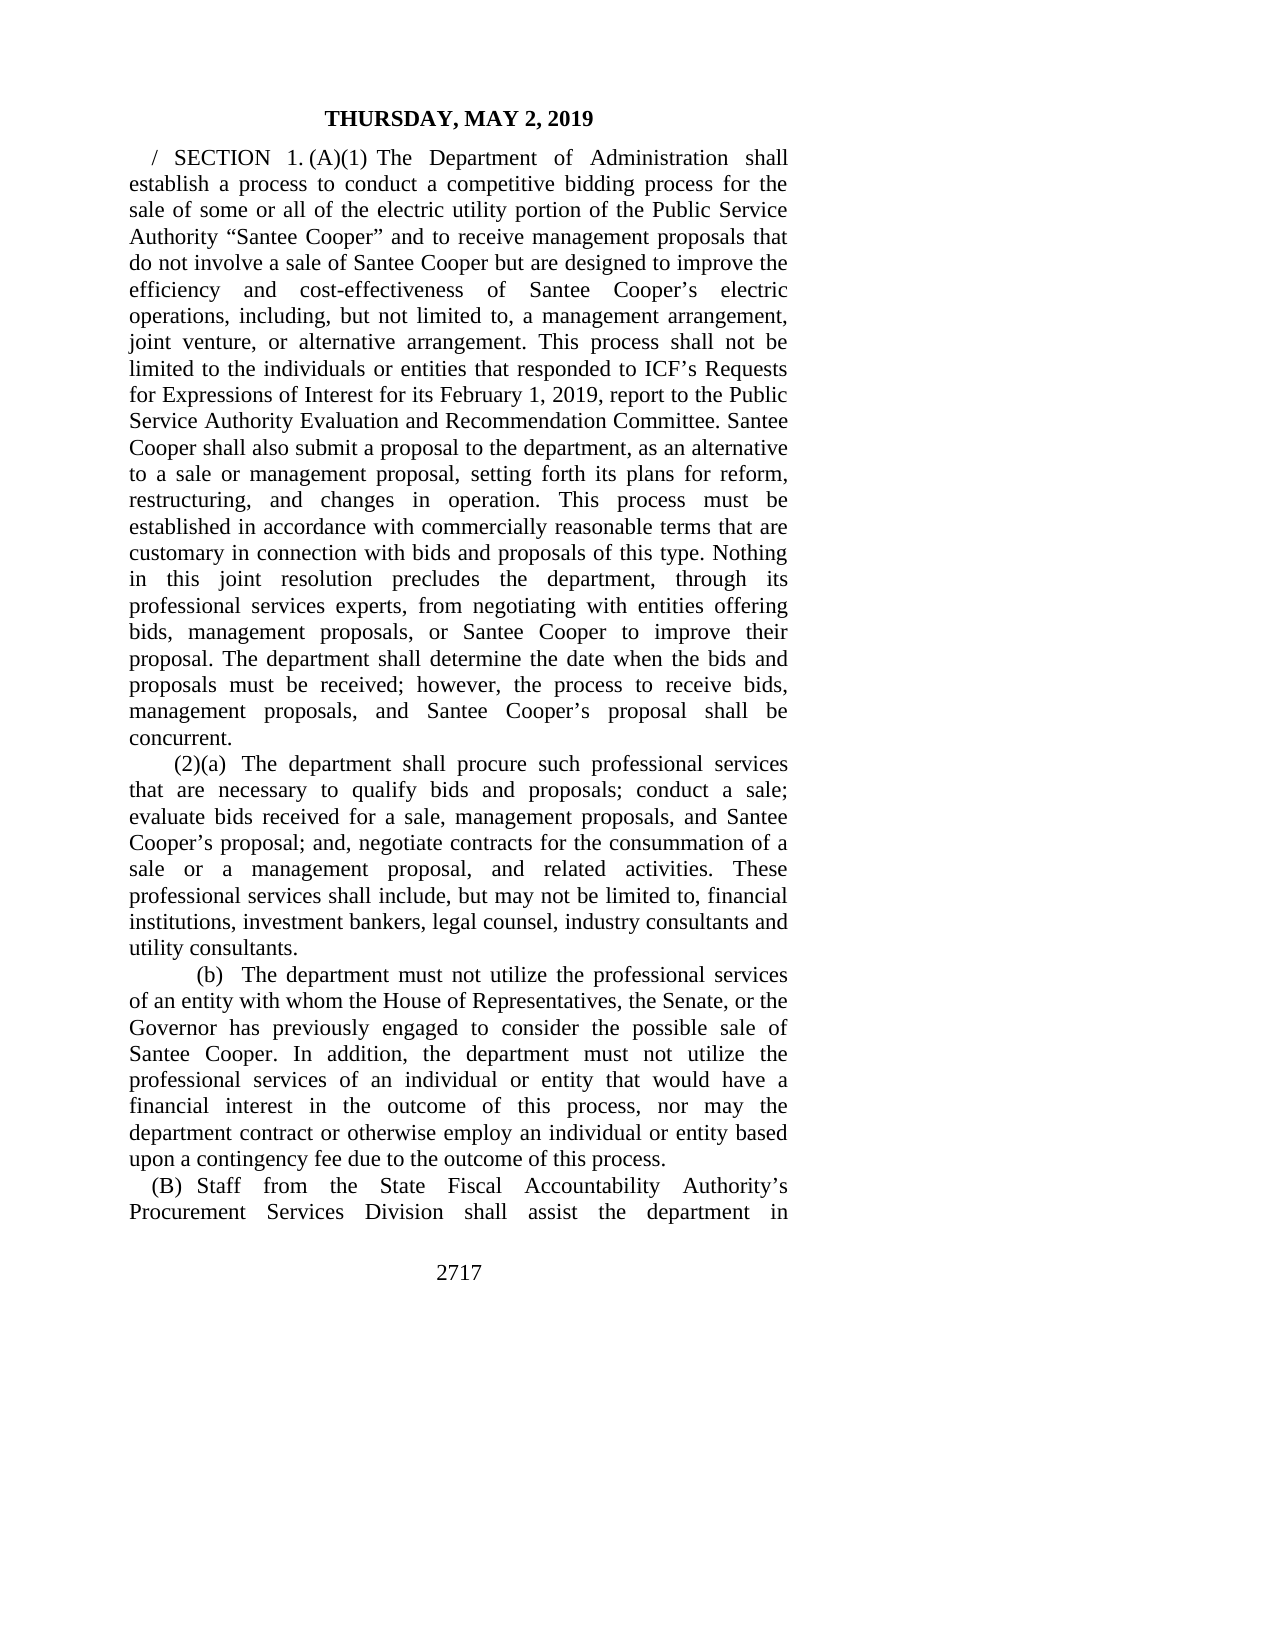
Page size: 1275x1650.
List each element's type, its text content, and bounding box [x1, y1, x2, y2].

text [129, 1172, 789, 1224]
text (2)(a) The department shall procure such professional services that are necessary to qualify bids and proposals; conduct a sale; evaluate bids received for a sale, management proposals, and Santee Cooper’s proposal; and, negotiate contracts for the consummation of a sale or a management proposal, and related activities. These professional services shall include, but may not be limited to, financial institutions, investment bankers, legal counsel, industry consultants and utility consultants. [129, 750, 789, 961]
text (b) The department must not utilize the professional services of an entity with whom the House of Representatives, the Senate, or the Governor has previously engaged to consider the possible sale of Santee Cooper. In addition, the department must not utilize the professional services of an individual or entity that would have a financial interest in the outcome of this process, nor may the department contract or otherwise employ an individual or entity based upon a contingency fee due to the outcome of this process. [129, 961, 789, 1172]
text / SECTION 1. (A)(1) The Department of Administration shall establish a process to conduct a competitive bidding process for the sale of some or all of the electric utility portion of the Public Service Authority “Santee Cooper” and to receive management proposals that do not involve a sale of Santee Cooper but are designed to improve the efficiency and cost-effectiveness of Santee Cooper’s electric operations, including, but not limited to, a management arrangement, joint venture, or alternative arrangement. This process shall not be limited to the individuals or entities that responded to ICF’s Requests for Expressions of Interest for its February 1, 2019, report to the Public Service Authority Evaluation and Recommendation Committee. Santee Cooper shall also submit a proposal to the department, as an alternative to a sale or management proposal, setting forth its plans for reform, restructuring, and changes in operation. This process must be established in accordance with commercially reasonable terms that are customary in connection with bids and proposals of this type. Nothing in this joint resolution precludes the department, through its professional services experts, from negotiating with entities offering bids, management proposals, or Santee Cooper to improve their proposal. The department shall determine the date when the bids and proposals must be received; however, the process to receive bids, management proposals, and Santee Cooper’s proposal shall be concurrent. [129, 144, 789, 750]
